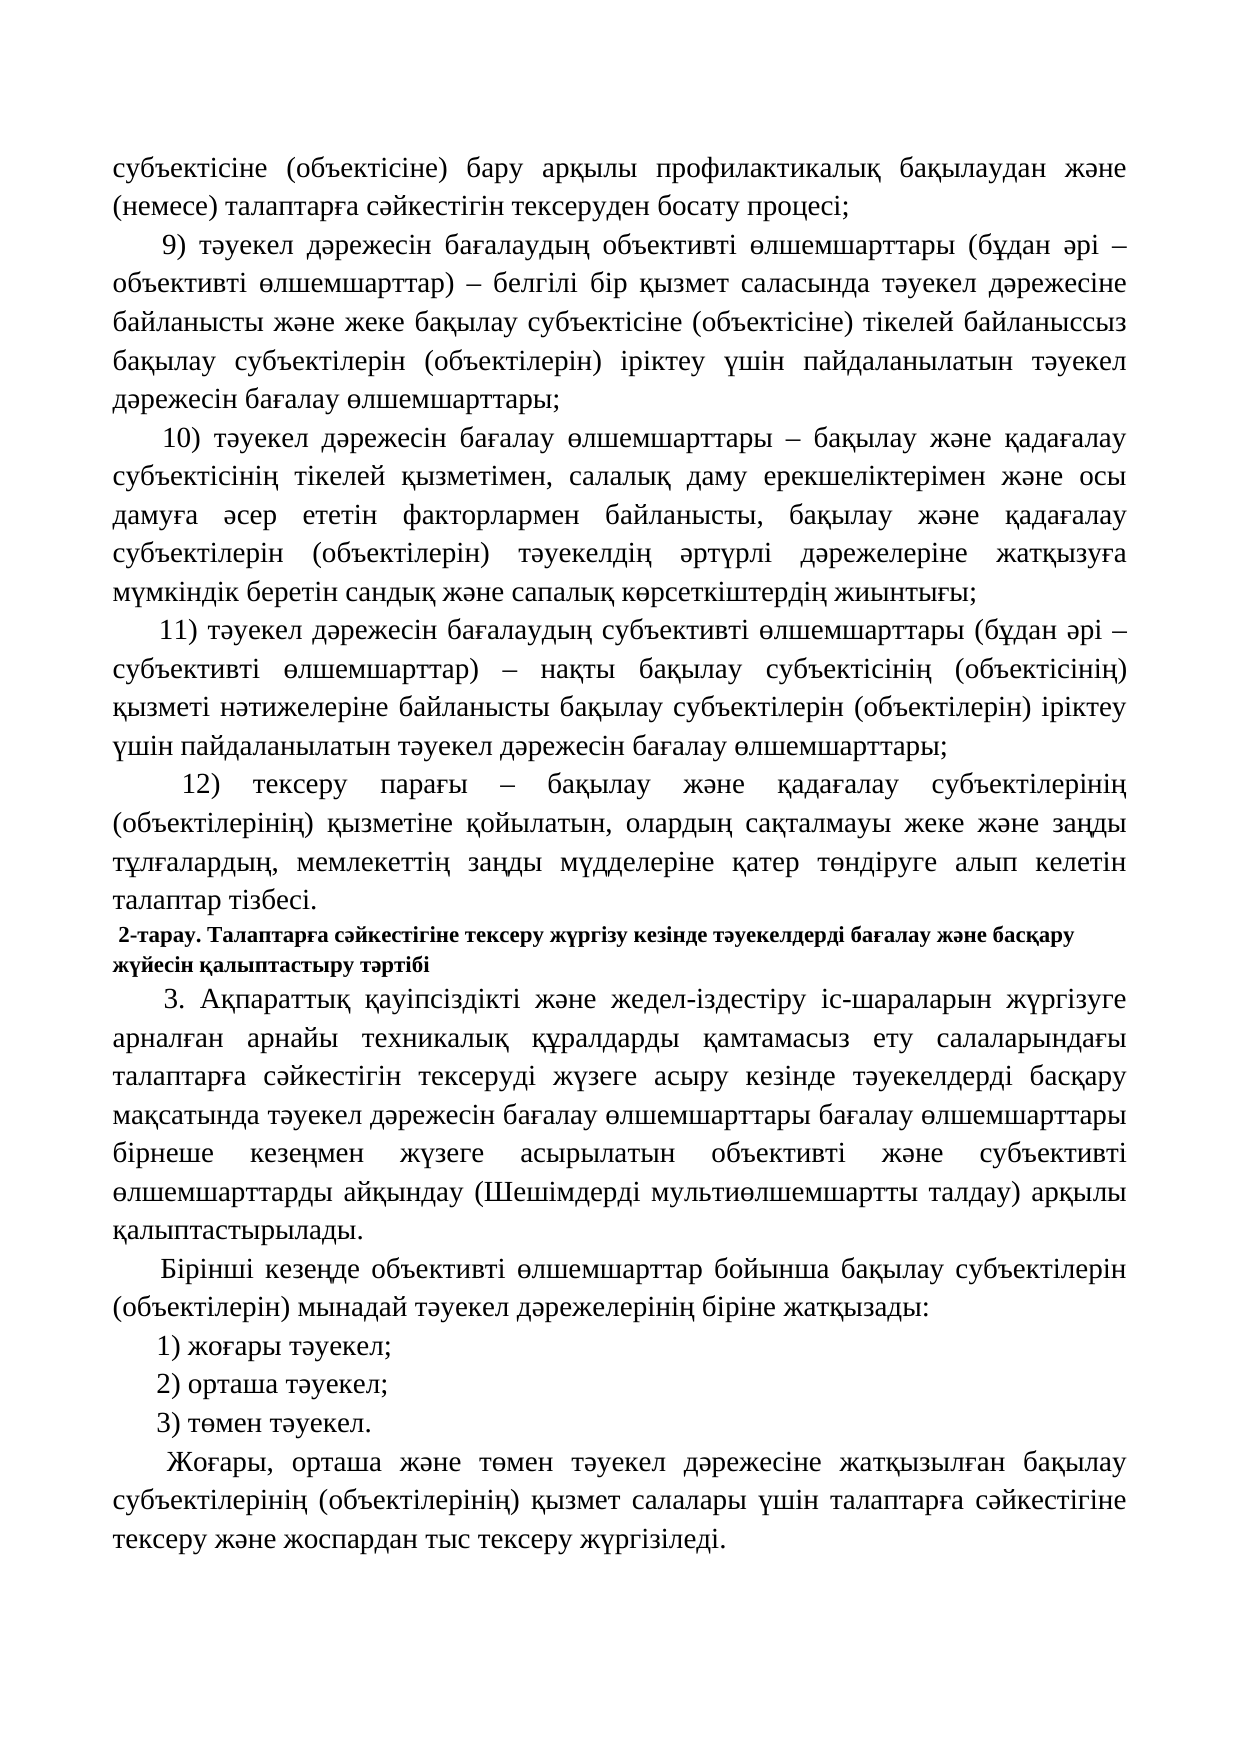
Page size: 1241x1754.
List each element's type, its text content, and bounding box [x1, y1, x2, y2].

text Бірінші кезеңде объективті өлшемшарттар бойынша бақылау субъектілерін (объектілерін) мынадай тәуекел дәрежелерінің біріне жатқызады: [112, 1251, 1128, 1323]
text 10) тәуекел дәрежесін бағалау өлшемшарттары – бақылау және қадағалау субъектісінің тікелей қызметімен, салалық даму ерекшеліктерімен және осы дамуға әсер ететін факторлармен байланысты, бақылау және қадағалау субъектілерін (объектілерін) тәуекелдің әртүрлі дәрежелеріне жатқызуға мүмкіндік беретін сандық және сапалық көрсеткіштердің жиынтығы; [112, 420, 1128, 607]
text 2-тарау. Талаптарға сәйкестігіне тексеру жүргізу кезінде тәуекелдерді бағалау және басқару жүйесін қалыптастыру тәртібі [112, 921, 1128, 977]
text 3. Ақпараттық қауіпсіздікті және жедел-іздестіру іс-шараларын жүргізуге арналған арнайы техникалық құралдарды қамтамасыз ету салаларындағы талаптарға сәйкестігін тексеруді жүзеге асыру кезінде тәуекелдерді басқару мақсатында тәуекел дәрежесін бағалау өлшемшарттары бағалау өлшемшарттары бірнеше кезеңмен жүзеге асырылатын объективті және субъективті өлшемшарттарды айқындау (Шешімдерді мультиөлшемшартты талдау) арқылы қалыптастырылады. [112, 981, 1128, 1246]
text 9) тәуекел дәрежесін бағалаудың объективті өлшемшарттары (бұдан әрі – объективті өлшемшарттар) – белгілі бір қызмет саласында тәуекел дәрежесіне байланысты және жеке бақылау субъектісіне (объектісіне) тікелей байланыссыз бақылау субъектілерін (объектілерін) іріктеу үшін пайдаланылатын тәуекел дәрежесін бағалау өлшемшарттары; [112, 227, 1128, 415]
text 11) тәуекел дәрежесін бағалаудың субъективті өлшемшарттары (бұдан әрі – субъективті өлшемшарттар) – нақты бақылау субъектісінің (объектісінің) қызметі нәтижелеріне байланысты бақылау субъектілерін (объектілерін) іріктеу үшін пайдаланылатын тәуекел дәрежесін бағалау өлшемшарттары; [112, 612, 1128, 762]
text 3) төмен тәуекел. [112, 1405, 1128, 1439]
text 2) орташа тәуекел; [112, 1367, 1128, 1400]
text 1) жоғары тәуекел; [112, 1328, 1128, 1362]
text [112, 150, 1128, 222]
text 12) тексеру парағы – бақылау және қадағалау субъектілерінің (объектілерінің) қызметіне қойылатын, олардың сақталмауы жеке және заңды тұлғалардың, мемлекеттің заңды мүдделеріне қатер төндіруге алып келетін талаптар тізбесі. [112, 767, 1128, 916]
text Жоғары, орташа және төмен тәуекел дәрежесіне жатқызылған бақылау субъектілерінің (объектілерінің) қызмет салалары үшін талаптарға сәйкестігіне тексеру және жоспардан тыс тексеру жүргізіледі. [112, 1444, 1128, 1554]
